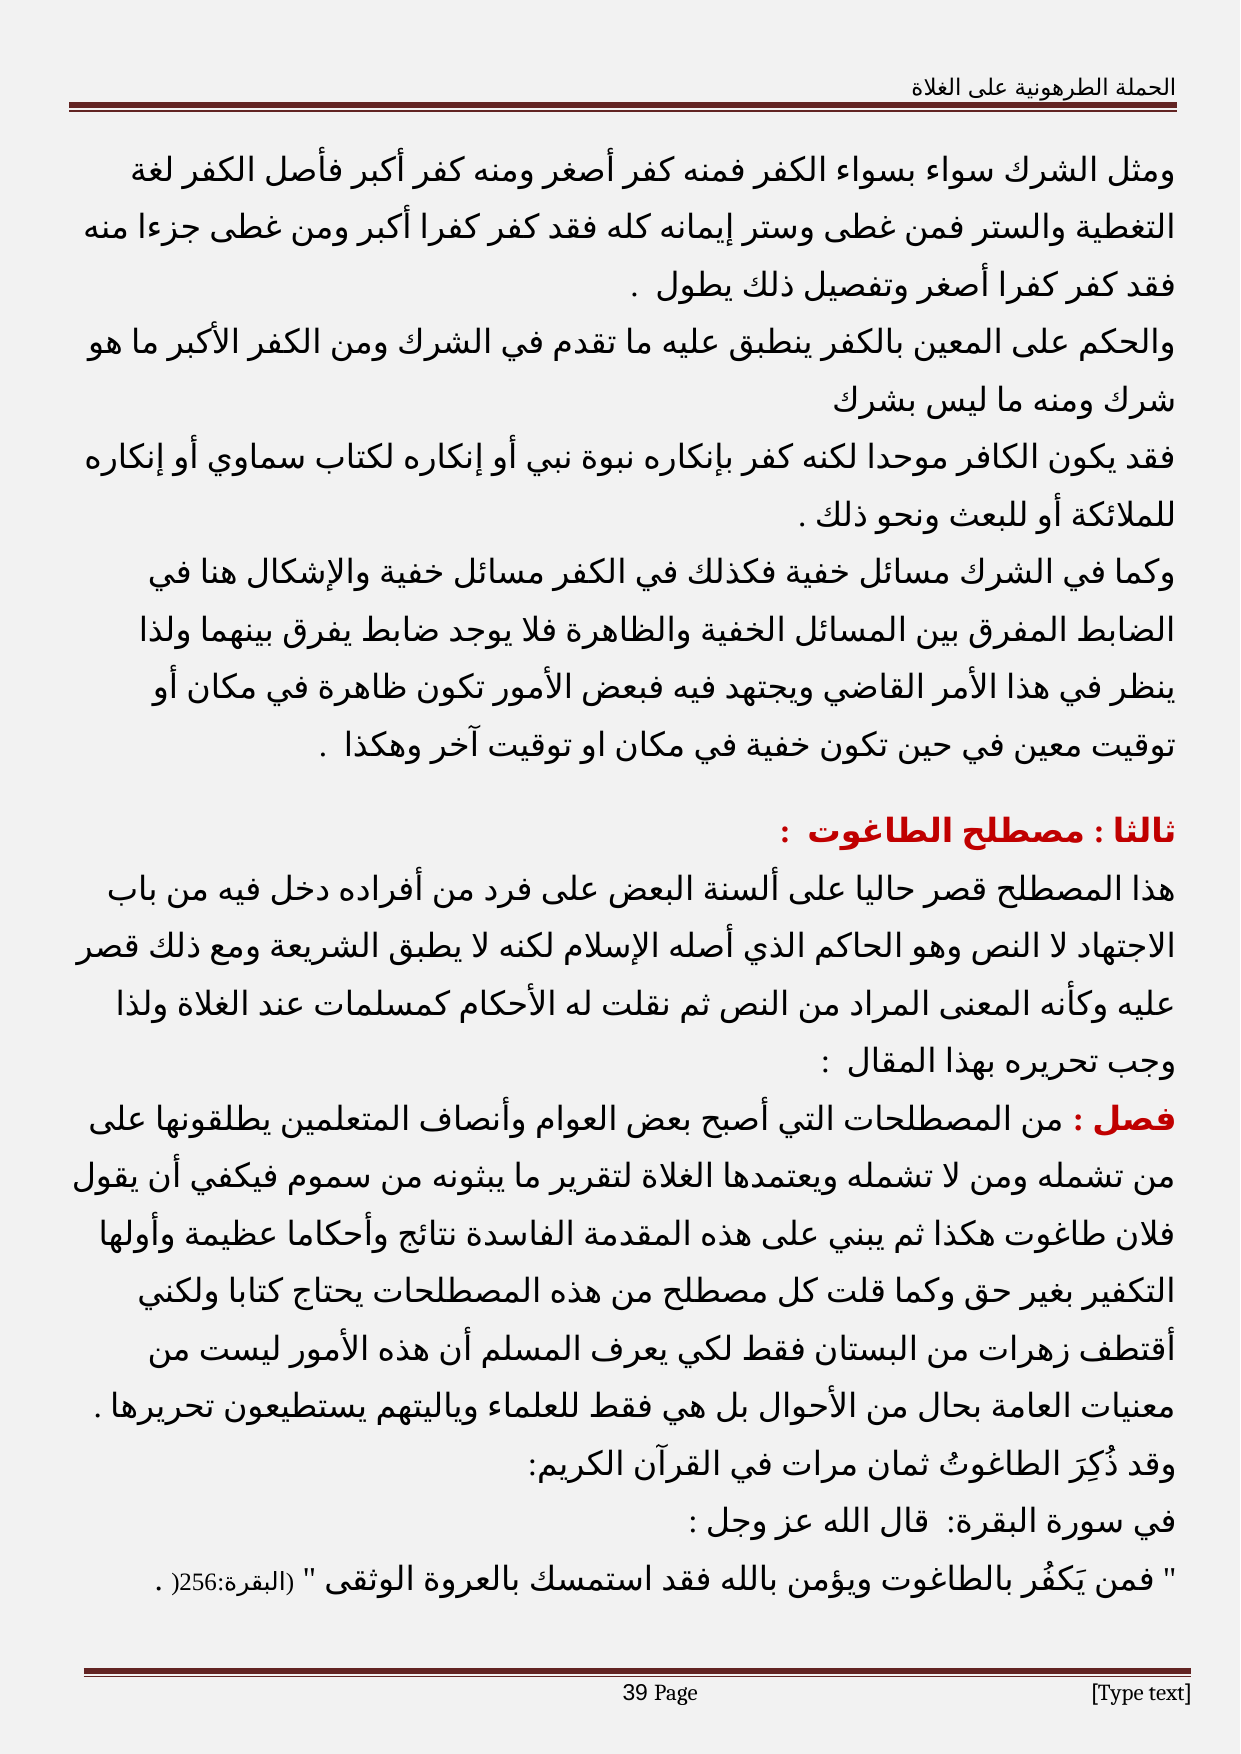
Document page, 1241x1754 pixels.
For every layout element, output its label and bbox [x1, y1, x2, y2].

text [69, 927, 1177, 1597]
text [69, 150, 1177, 878]
